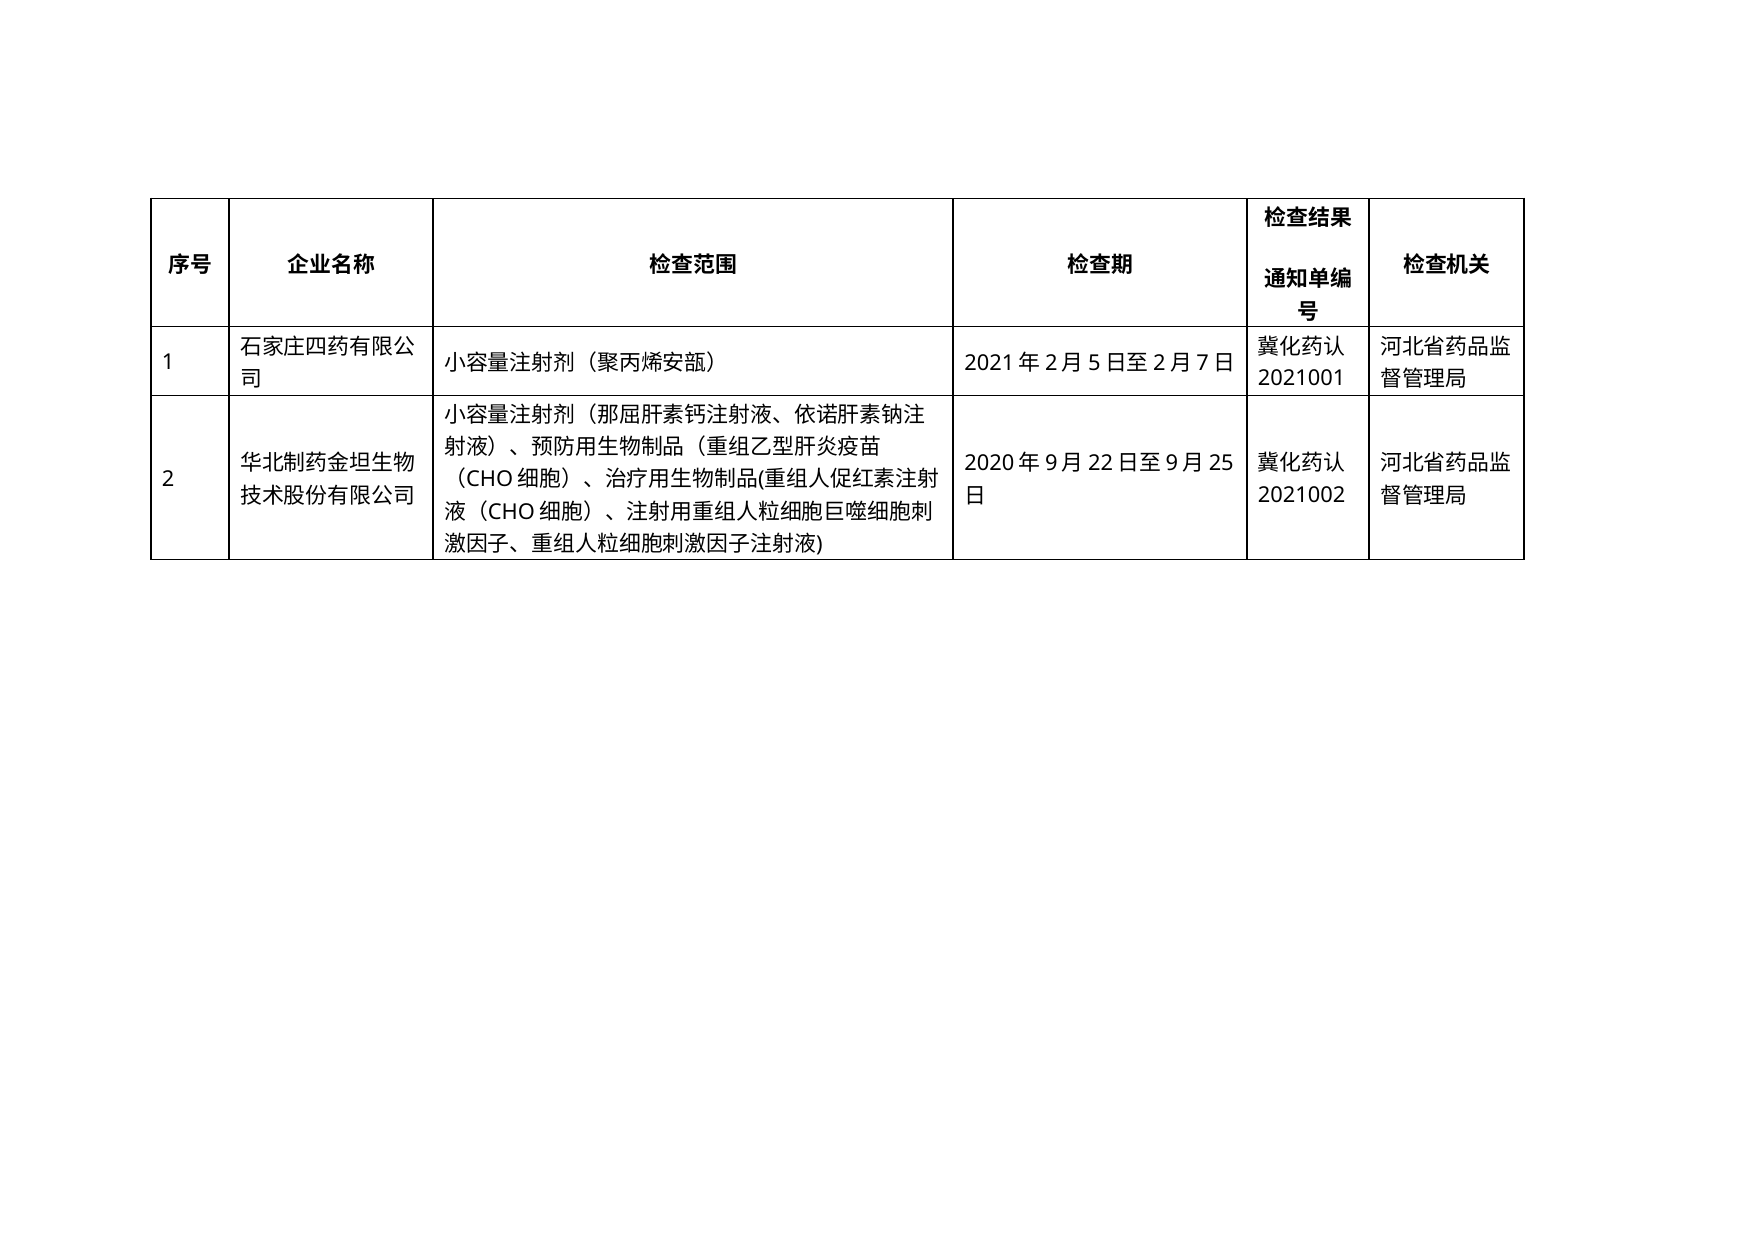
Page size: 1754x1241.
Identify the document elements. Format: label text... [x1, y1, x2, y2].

table_cell 华北制药金坦生物技术股份有限公司 [230, 396, 432, 559]
table_cell 河北省药品监督管理局 [1370, 327, 1523, 394]
table_cell 1 [152, 327, 228, 394]
table_header 检查范围 [434, 199, 952, 326]
table_cell 2 [152, 396, 228, 559]
table_cell 冀化药认2021001 [1248, 327, 1368, 394]
table_header 序号 [152, 199, 228, 326]
table_cell 冀化药认2021002 [1248, 396, 1368, 559]
table_header 检查机关 [1370, 199, 1523, 326]
table_cell 小容量注射剂（那屈肝素钙注射液、依诺肝素钠注射液）、预防用生物制品（重组乙型肝炎疫苗（CHO细胞）、治疗用生物制品(重组人促红素注射液（CHO细胞）、注射用重组人粒细胞巨噬细胞刺激因子、重组人粒细胞刺激因子注射液) [434, 396, 952, 559]
table_header 检查结果 通知单编号 [1248, 199, 1368, 326]
table_cell 2020年9月22日至9月25日 [954, 396, 1246, 559]
table_cell 2021年2月5日至2月7日 [954, 327, 1246, 394]
table_cell 石家庄四药有限公司 [230, 327, 432, 394]
table_cell 河北省药品监督管理局 [1370, 396, 1523, 559]
table_header 企业名称 [230, 199, 432, 326]
table_cell 小容量注射剂（聚丙烯安瓿） [434, 327, 952, 394]
table_header 检查期 [954, 199, 1246, 326]
